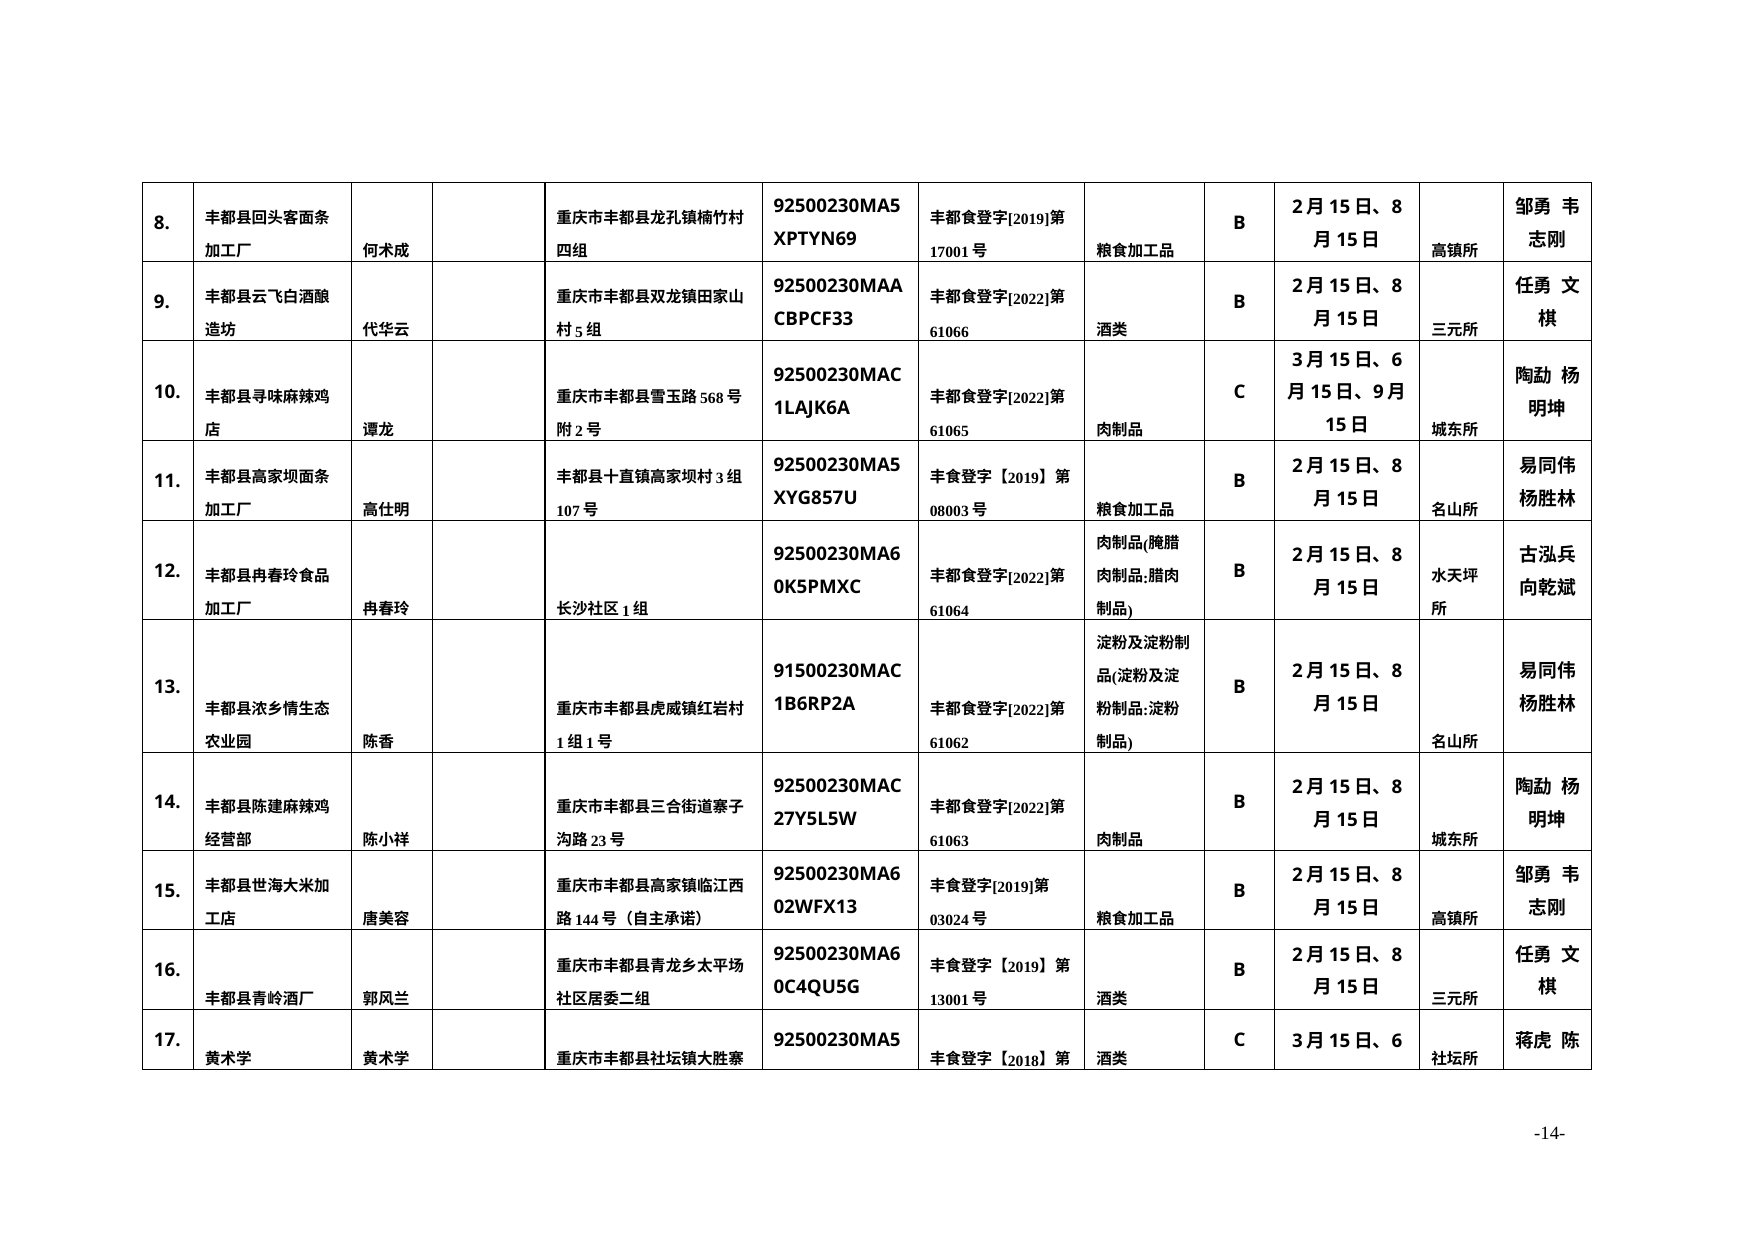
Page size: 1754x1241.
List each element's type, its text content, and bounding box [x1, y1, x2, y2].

table_cell [143, 521, 193, 619]
table_cell 92500230MAC1LAJK6A [763, 341, 918, 440]
table_cell B [1205, 183, 1274, 261]
table_cell 2月15日、8月15日 [1275, 851, 1419, 929]
table_cell 黄术学 [194, 1010, 351, 1069]
table_cell 谭龙 [352, 341, 432, 440]
table_cell 3月15日、6月15日、9月15日 [1275, 341, 1419, 440]
table_cell [433, 183, 544, 261]
table_cell 城东所 [1420, 753, 1503, 850]
table_cell 92500230MA602WFX13 [763, 851, 918, 929]
table_cell 三元所 [1420, 262, 1503, 340]
table_cell [433, 930, 544, 1008]
table_cell 92500230MA60C4QU5G [763, 930, 918, 1008]
table_cell 丰都食登字[2022]第61063 [919, 753, 1084, 850]
table_cell [143, 441, 193, 519]
table_cell 肉制品 [1085, 341, 1204, 440]
table_cell 2月15日、8月15日 [1275, 521, 1419, 619]
table_cell B [1205, 262, 1274, 340]
table_cell 丰都县冉春玲食品加工厂 [194, 521, 351, 619]
table_cell 易同伟杨胜林 [1504, 620, 1591, 752]
table_cell 丰都县高家坝面条加工厂 [194, 441, 351, 519]
table_cell C [1205, 1010, 1274, 1069]
table_cell [433, 262, 544, 340]
table_cell [143, 851, 193, 929]
table_cell 淀粉及淀粉制品(淀粉及淀粉制品:淀粉制品) [1085, 620, 1204, 752]
table_cell 代华云 [352, 262, 432, 340]
table_cell 重庆市丰都县高家镇临江西路144号（自主承诺） [546, 851, 762, 929]
table_cell 2月15日、8月15日 [1275, 262, 1419, 340]
table_cell 重庆市丰都县三合街道寨子沟路23号 [546, 753, 762, 850]
table_cell 唐美容 [352, 851, 432, 929]
table_cell 蒋虎 陈均 [1504, 1010, 1591, 1069]
table_cell 冉春玲 [352, 521, 432, 619]
table_cell 重庆市丰都县社坛镇大胜寨村3组 [546, 1010, 762, 1069]
table_cell 丰都食登字[2022]第61064 [919, 521, 1084, 619]
table_cell [143, 620, 193, 752]
table_cell 三元所 [1420, 930, 1503, 1008]
table_cell C [1205, 341, 1274, 440]
table_cell 高仕明 [352, 441, 432, 519]
table_cell 高镇所 [1420, 183, 1503, 261]
table_cell 2月15日、8月15日 [1275, 183, 1419, 261]
table_cell 高镇所 [1420, 851, 1503, 929]
table_cell B [1205, 441, 1274, 519]
table_cell 2月15日、8月15日 [1275, 620, 1419, 752]
table_cell 3月15日、6月15日、9月15日 [1275, 1010, 1419, 1069]
table_cell 丰都县回头客面条加工厂 [194, 183, 351, 261]
table_cell 2月15日、8月15日 [1275, 753, 1419, 850]
table_cell 重庆市丰都县龙孔镇楠竹村四组 [546, 183, 762, 261]
table_cell [143, 930, 193, 1008]
table_cell 2月15日、8月15日 [1275, 441, 1419, 519]
table_cell 肉制品 [1085, 753, 1204, 850]
table_cell 名山所 [1420, 441, 1503, 519]
table_cell 丰都县浓乡情生态农业园 [194, 620, 351, 752]
table_cell 粮食加工品 [1085, 183, 1204, 261]
table_cell 社坛所 [1420, 1010, 1503, 1069]
table_cell B [1205, 521, 1274, 619]
table_cell 92500230MA60K5PMXC [763, 521, 918, 619]
table_cell [433, 341, 544, 440]
table_cell 丰都县云飞白酒酿造坊 [194, 262, 351, 340]
table_cell B [1205, 930, 1274, 1008]
table_cell 粮食加工品 [1085, 851, 1204, 929]
table_cell 丰都县青岭酒厂 [194, 930, 351, 1008]
table_cell 丰都县世海大米加工店 [194, 851, 351, 929]
table_cell 陈小祥 [352, 753, 432, 850]
table_cell 邹勇 韦志刚 [1504, 851, 1591, 929]
table_cell 水天坪所 [1420, 521, 1503, 619]
table_cell [143, 1010, 193, 1069]
table_cell 丰食登字[2019]第03024号 [919, 851, 1084, 929]
table_cell 粮食加工品 [1085, 441, 1204, 519]
table_cell 酒类 [1085, 930, 1204, 1008]
table_cell 何术成 [352, 183, 432, 261]
table_cell [143, 341, 193, 440]
table_cell 重庆市丰都县青龙乡太平场社区居委二组 [546, 930, 762, 1008]
table_cell 任勇 文棋 [1504, 930, 1591, 1008]
table_cell [433, 441, 544, 519]
table_cell 易同伟杨胜林 [1504, 441, 1591, 519]
table_cell 92500230MAC27Y5L5W [763, 753, 918, 850]
table_cell B [1205, 851, 1274, 929]
table_cell 92500230MA5UFQGK1M [763, 1010, 918, 1069]
table_cell 肉制品(腌腊肉制品:腊肉制品) [1085, 521, 1204, 619]
table_cell 任勇 文棋 [1504, 262, 1591, 340]
table_cell 丰都食登字[2019]第17001号 [919, 183, 1084, 261]
table_cell [433, 753, 544, 850]
table_cell 丰都食登字[2022]第61062 [919, 620, 1084, 752]
table_cell 2月15日、8月15日 [1275, 930, 1419, 1008]
table_cell 丰食登字【2019】第13001号 [919, 930, 1084, 1008]
table_cell 重庆市丰都县虎威镇红岩村1组1号 [546, 620, 762, 752]
table_cell 陶勐 杨明坤 [1504, 753, 1591, 850]
table_cell 91500230MAC1B6RP2A [763, 620, 918, 752]
table_cell [433, 851, 544, 929]
table_cell 重庆市丰都县雪玉路568号附2号 [546, 341, 762, 440]
table_cell 陈香 [352, 620, 432, 752]
table_cell [433, 620, 544, 752]
table_cell [143, 183, 193, 261]
table_cell 92500230MA5XYG857U [763, 441, 918, 519]
table_cell 长沙社区1组 [546, 521, 762, 619]
table_cell 92500230MA5XPTYN69 [763, 183, 918, 261]
table_cell B [1205, 620, 1274, 752]
table_cell 郭风兰 [352, 930, 432, 1008]
table_cell [433, 1010, 544, 1069]
table_cell 92500230MAACBPCF33 [763, 262, 918, 340]
table_cell 城东所 [1420, 341, 1503, 440]
table_cell 丰都县陈建麻辣鸡经营部 [194, 753, 351, 850]
table_cell [143, 753, 193, 850]
table_cell 丰食登字【2018】第05013号 [919, 1010, 1084, 1069]
table_cell 名山所 [1420, 620, 1503, 752]
table_cell 陶勐 杨明坤 [1504, 341, 1591, 440]
table_cell 酒类 [1085, 1010, 1204, 1069]
table_cell 丰都食登字[2022]第61066 [919, 262, 1084, 340]
table_cell [143, 262, 193, 340]
table_cell 丰都食登字[2022]第61065 [919, 341, 1084, 440]
table_cell 邹勇 韦志刚 [1504, 183, 1591, 261]
table_cell 丰都县寻味麻辣鸡店 [194, 341, 351, 440]
table_cell 丰都县十直镇高家坝村3组107号 [546, 441, 762, 519]
table_cell 古泓兵向乾斌 [1504, 521, 1591, 619]
table_cell 黄术学 [352, 1010, 432, 1069]
table_cell 重庆市丰都县双龙镇田家山村5组 [546, 262, 762, 340]
table_cell 酒类 [1085, 262, 1204, 340]
table_cell [433, 521, 544, 619]
table_cell 丰食登字【2019】第08003号 [919, 441, 1084, 519]
table_cell B [1205, 753, 1274, 850]
